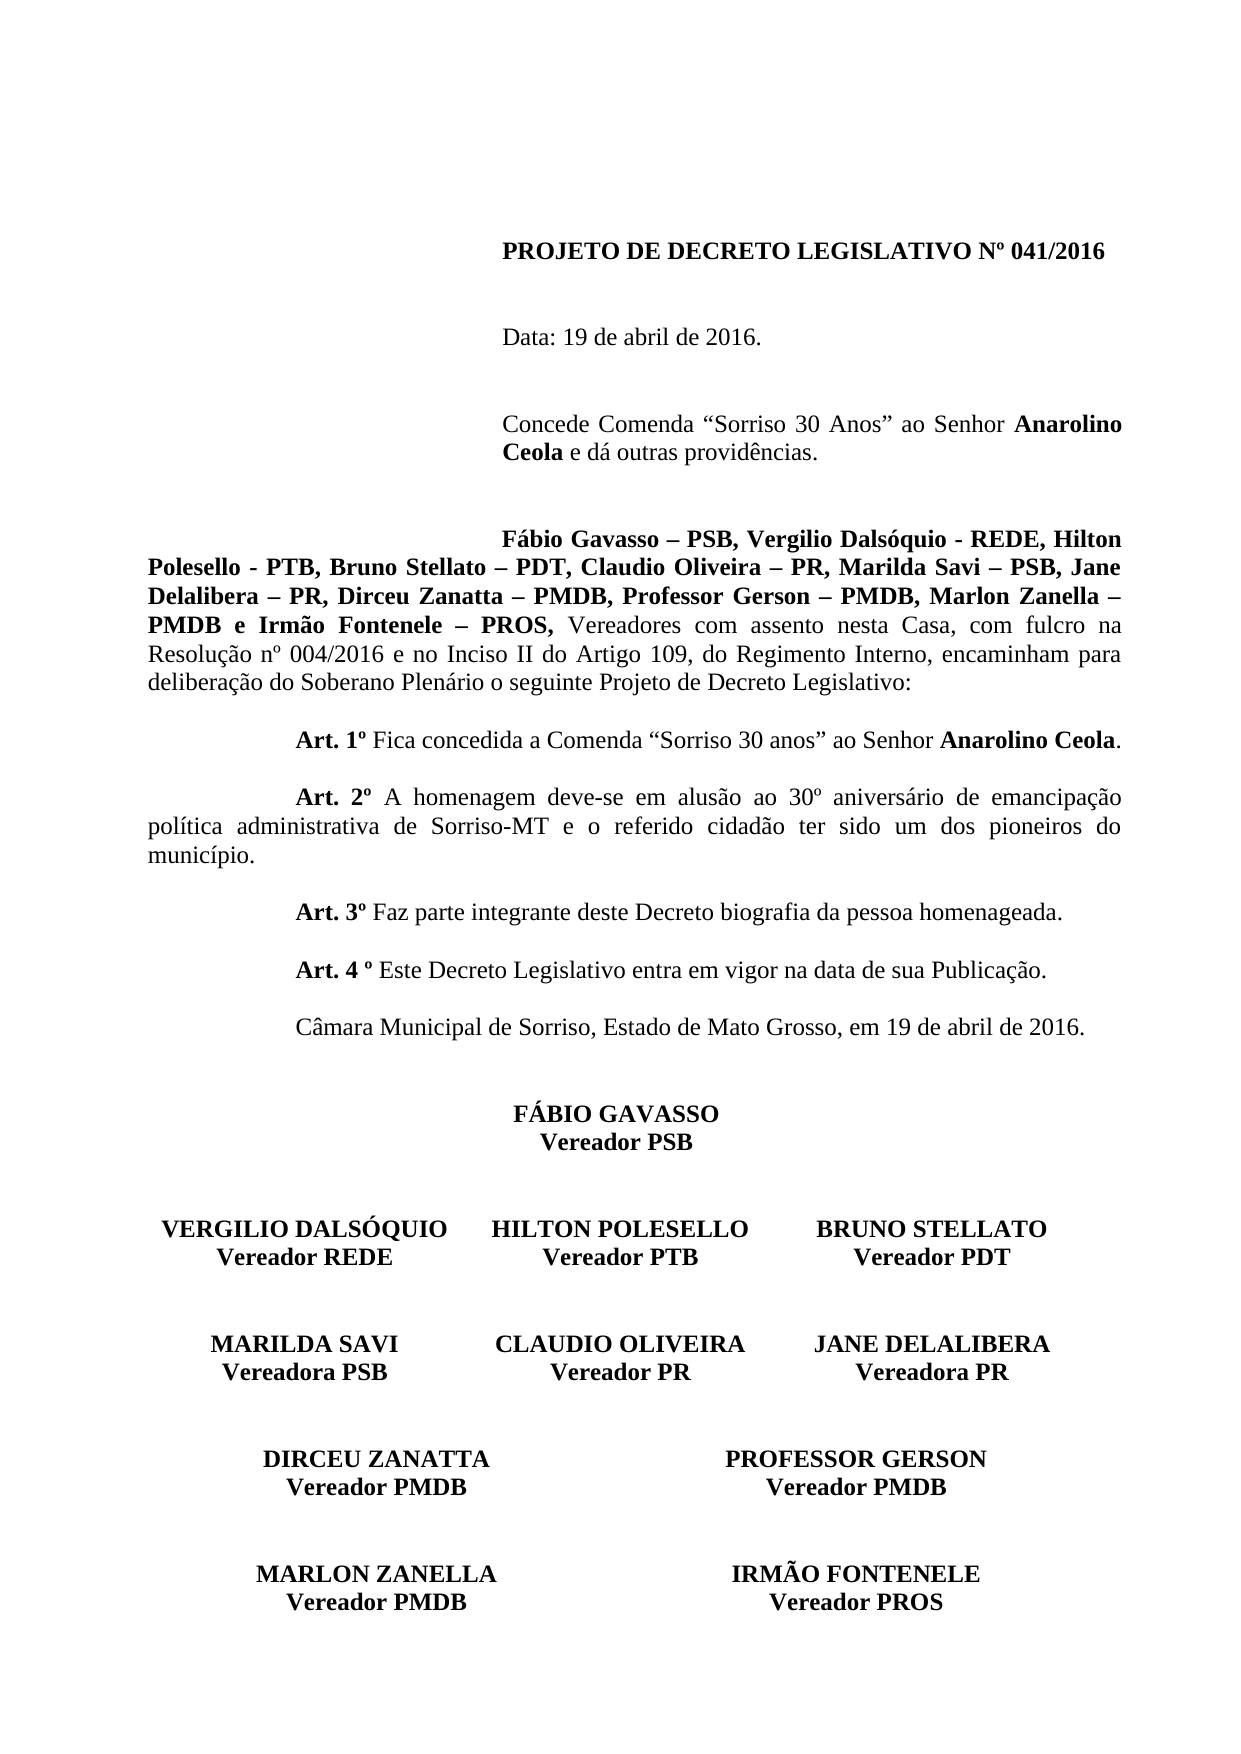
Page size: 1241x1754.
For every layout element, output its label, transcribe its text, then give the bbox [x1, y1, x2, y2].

text Art. 4 º Este Decreto Legislativo entra em vigor na data de sua Publicação. [148, 955, 1122, 984]
table_header PROFESSOR GERSON Vereador PMDB [616, 1444, 1096, 1559]
text Art. 1º Fica concedida a Comenda “Sorriso 30 anos” ao Senhor Anarolino Ceola. [148, 725, 1122, 754]
text Fábio Gavasso – PSB, Vergilio Dalsóquio - REDE, Hilton Polesello - PTB, Bruno Stellato – PDT, Claudio Oliveira – PR, Marilda Savi – PSB, Jane Delalibera – PR, Dirceu Zanatta – PMDB, Professor Gerson – PMDB, Marlon Zanella – PMDB e Irmão Fontenele – PROS, Vereadores com assento nesta Casa, com fulcro na Resolução nº 004/2016 e no Inciso II do Artigo 109, do Regimento Interno, encaminham para deliberação do Soberano Plenário o seguinte Projeto de Decreto Legislativo: [148, 524, 1122, 696]
table_cell MARILDA SAVI Vereadora PSB [136, 1329, 472, 1415]
text Art. 2º A homenagem deve-se em alusão ao 30º aniversário de emancipação política administrativa de Sorriso-MT e o referido cidadão ter sido um dos pioneiros do município. [148, 782, 1122, 869]
table_cell MARLON ZANELLA Vereador PMDB [136, 1559, 616, 1616]
text PROJETO DE DECRETO LEGISLATIVO Nº 041/2016 [502, 236, 1137, 265]
text Concede Comenda “Sorriso 30 Anos” ao Senhor Anarolino Ceola e dá outras providências. [502, 409, 1122, 466]
table_cell JANE DELALIBERA Vereadora PR [768, 1329, 1096, 1415]
table_cell IRMÃO FONTENELE Vereador PROS [616, 1559, 1096, 1616]
table_header HILTON POLESELLO Vereador PTB [473, 1214, 768, 1329]
table_cell CLAUDIO OLIVEIRA Vereador PR [473, 1329, 768, 1415]
table_header BRUNO STELLATO Vereador PDT [768, 1214, 1096, 1329]
table_header FÁBIO GAVASSO Vereador PSB [136, 1070, 1096, 1156]
text Câmara Municipal de Sorriso, Estado de Mato Grosso, em 19 de abril de 2016. [148, 1012, 1122, 1041]
text Art. 3º Faz parte integrante deste Decreto biografia da pessoa homenageada. [148, 897, 1122, 926]
table_header DIRCEU ZANATTA Vereador PMDB [136, 1444, 616, 1559]
table_header VERGILIO DALSÓQUIO Vereador REDE [136, 1214, 472, 1329]
text Data: 19 de abril de 2016. [502, 322, 1122, 351]
